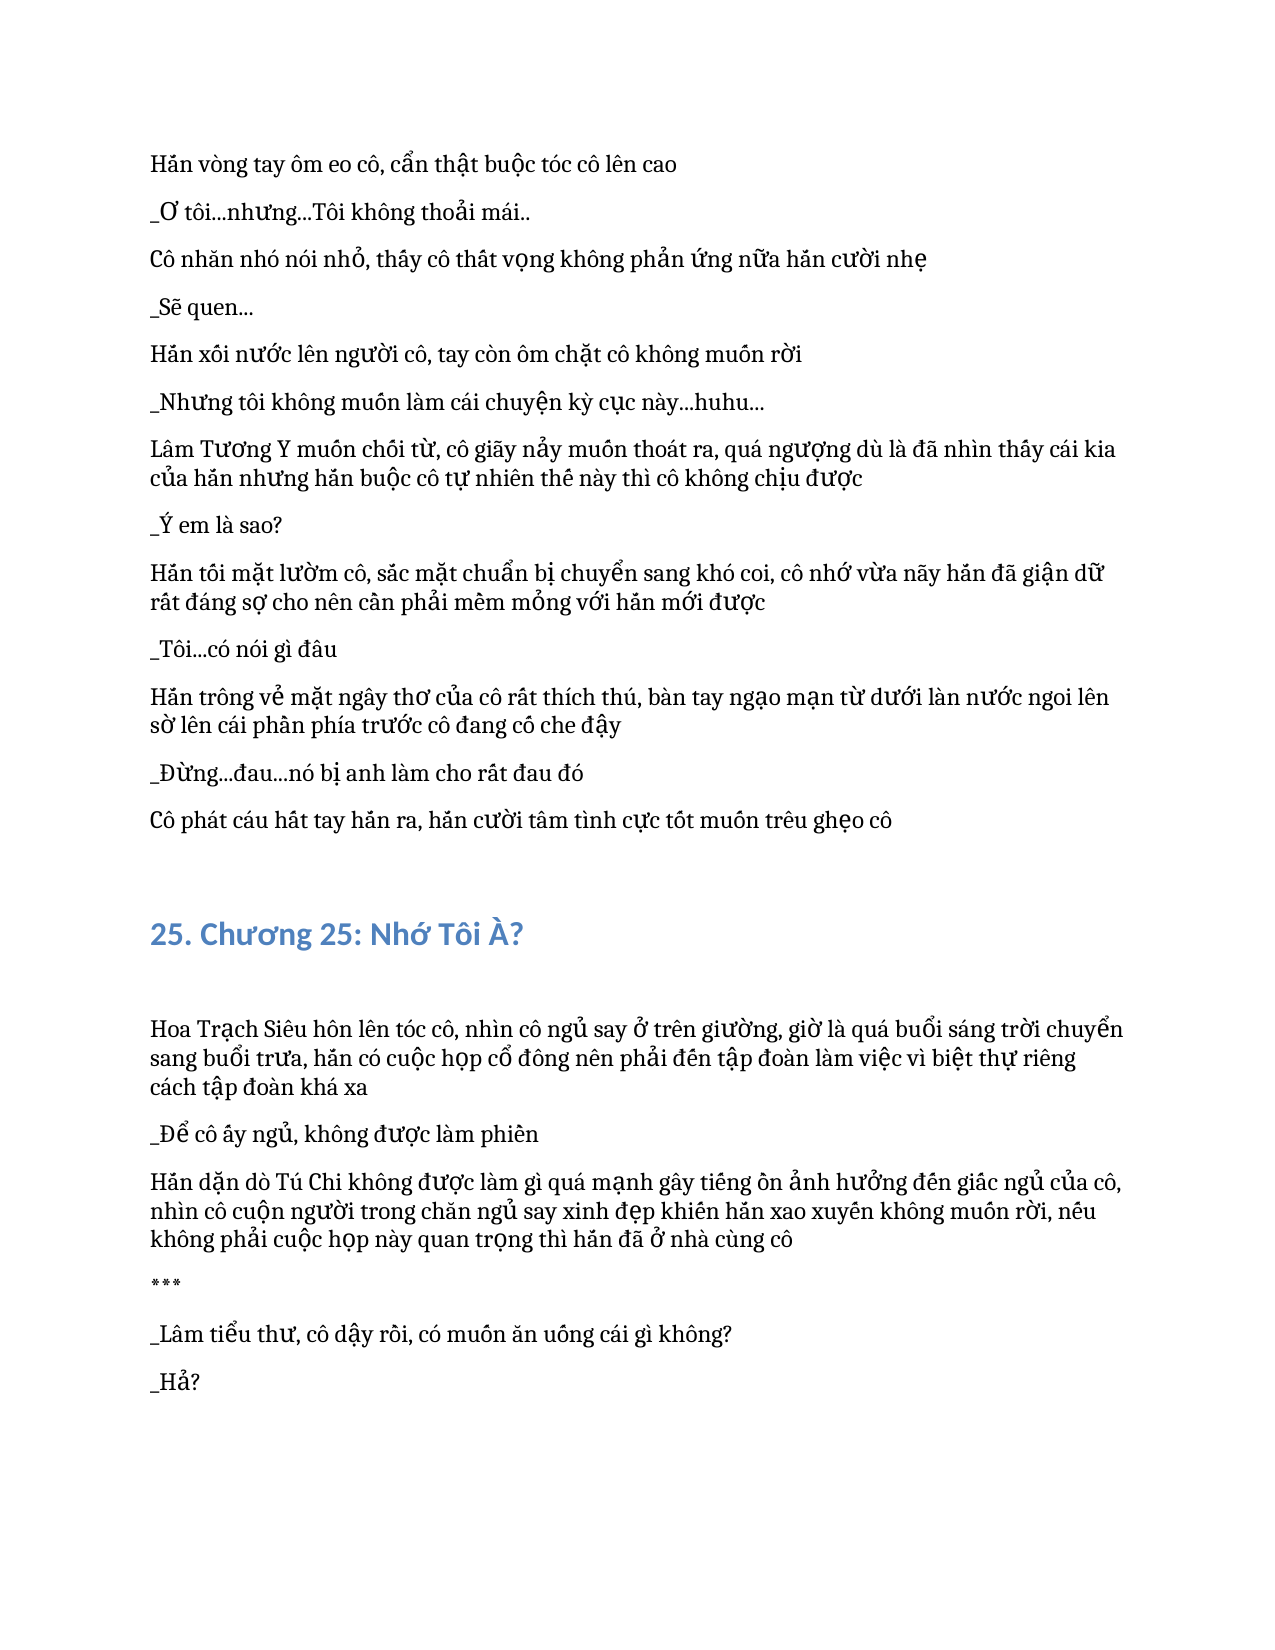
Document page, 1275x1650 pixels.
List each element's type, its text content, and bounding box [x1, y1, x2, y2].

text _Hả? [150, 1368, 1125, 1397]
text _Ý em là sao? [150, 511, 1125, 540]
text _Lâm tiểu thư, cô dậy rồi, có muốn ăn uống cái gì không? [150, 1320, 1125, 1349]
text Hắn xối nước lên người cô, tay còn ôm chặt cô không muốn rời [150, 340, 1125, 369]
text Lâm Tương Y muốn chối từ, cô giãy nảy muốn thoát ra, quá ngượng dù là đã nhìn thấy cái kia của hắn nhưng hắn buộc cô tự nhiên thế này thì cô không chịu được [150, 435, 1125, 492]
text _Để cô ấy ngủ, không được làm phiền [150, 1120, 1125, 1149]
text Hắn dặn dò Tú Chi không được làm gì quá mạnh gây tiếng ồn ảnh hưởng đến giấc ngủ của cô, nhìn cô cuộn người trong chăn ngủ say xinh đẹp khiến hắn xao xuyến không muốn rời, nếu không phải cuộc họp này quan trọng thì hắn đã ở nhà cùng cô [150, 1168, 1125, 1254]
subtitle 25. Chương 25: Nhớ Tôi À? [150, 913, 1125, 954]
text _Đừng...đau...nó bị anh làm cho rất đau đó [150, 759, 1125, 787]
text Cô nhăn nhó nói nhỏ, thấy cô thất vọng không phản ứng nữa hắn cười nhẹ [150, 245, 1125, 274]
text Cô phát cáu hất tay hắn ra, hắn cười tâm tình cực tốt muốn trêu ghẹo cô [150, 806, 1125, 892]
text _Tôi...có nói gì đâu [150, 635, 1125, 664]
text Hắn trông vẻ mặt ngây thơ của cô rất thích thú, bàn tay ngạo mạn từ dưới làn nước ngoi lên sờ lên cái phần phía trước cô đang cố che đậy [150, 682, 1125, 740]
text *** [150, 1273, 1125, 1302]
text Hoa Trạch Siêu hôn lên tóc cô, nhìn cô ngủ say ở trên giường, giờ là quá buổi sáng trời chuyển sang buổi trưa, hắn có cuộc họp cổ đông nên phải đến tập đoàn làm việc vì biệt thự riêng cách tập đoàn khá xa [150, 958, 1125, 1102]
text Hắn tối mặt lườm cô, sắc mặt chuẩn bị chuyển sang khó coi, cô nhớ vừa nãy hắn đã giận dữ rất đáng sợ cho nên cần phải mềm mỏng với hắn mới được [150, 559, 1125, 616]
text _Sẽ quen... [150, 292, 1125, 321]
text Hắn vòng tay ôm eo cô, cẩn thật buộc tóc cô lên cao [150, 150, 1125, 179]
text _Nhưng tôi không muốn làm cái chuyện kỳ cục này...huhu... [150, 387, 1125, 416]
text _Ơ tôi...nhưng...Tôi không thoải mái.. [150, 197, 1125, 226]
